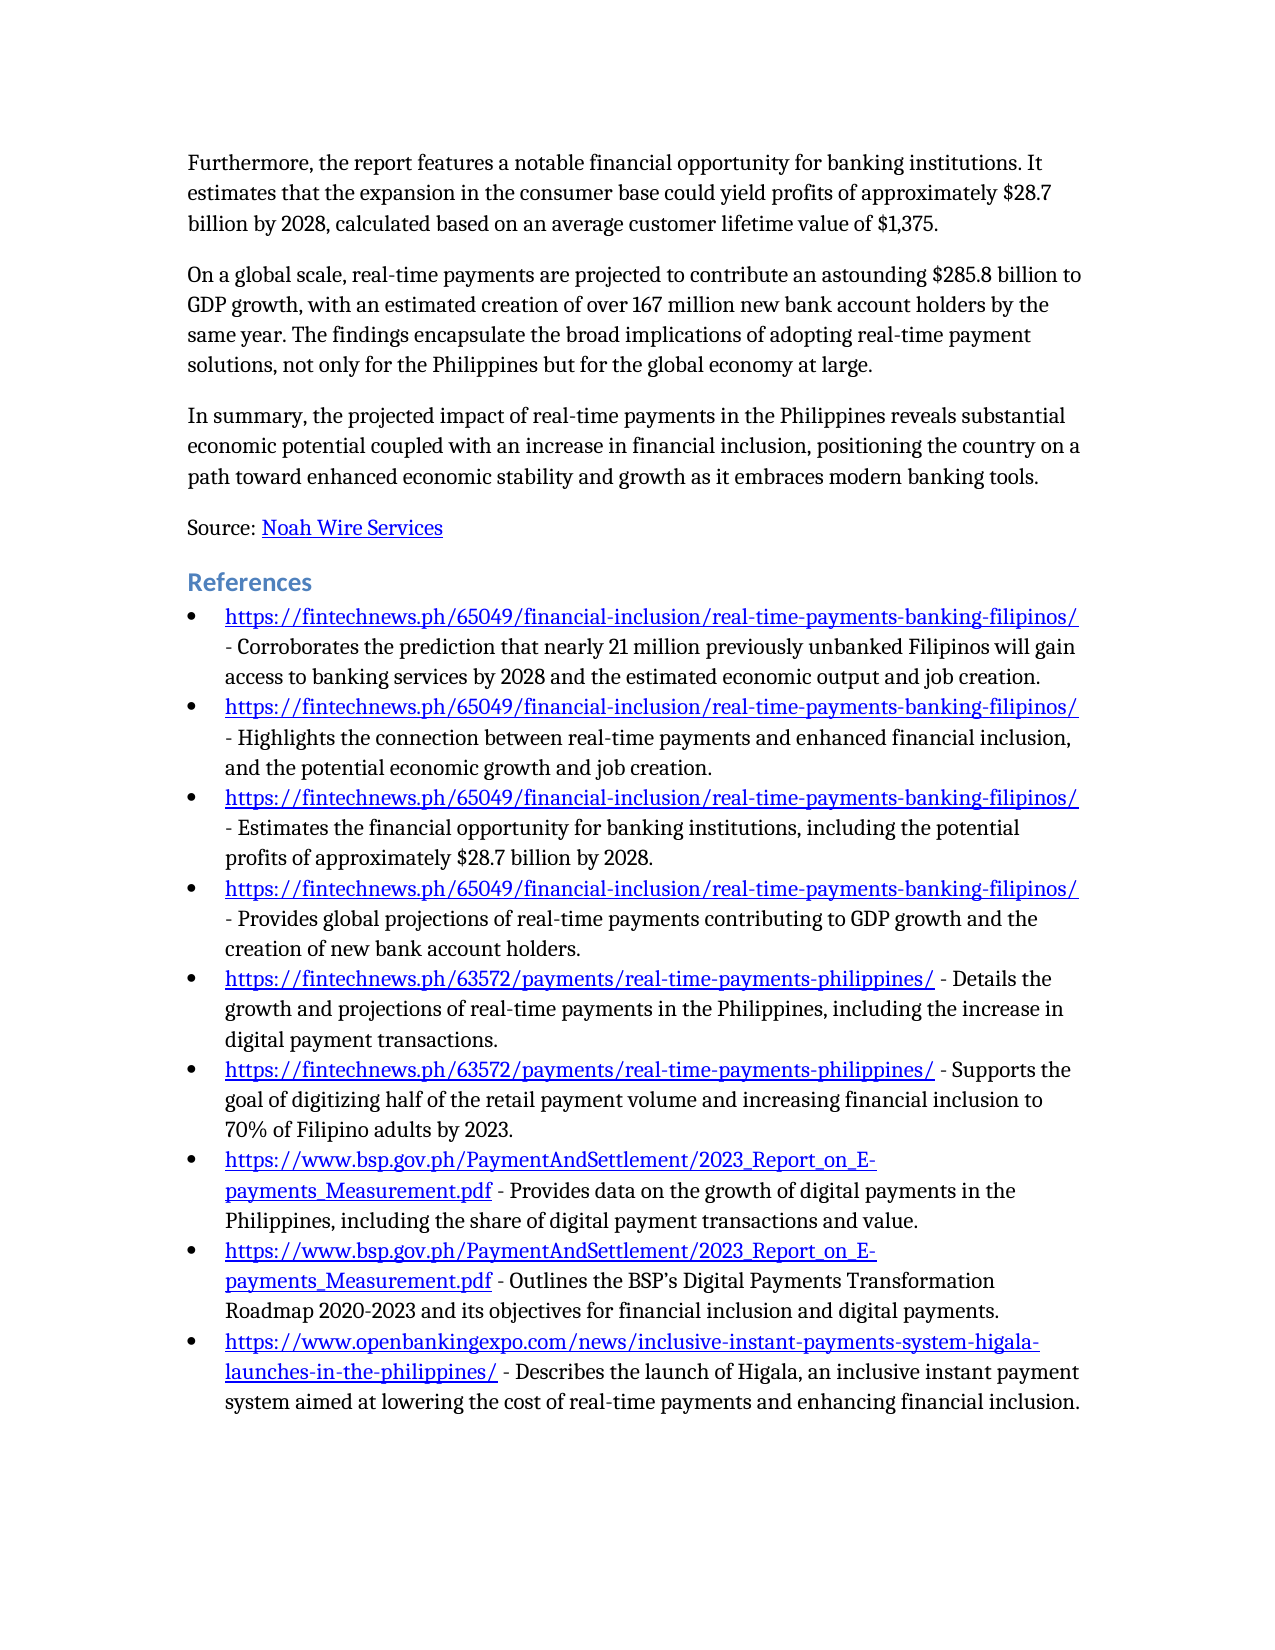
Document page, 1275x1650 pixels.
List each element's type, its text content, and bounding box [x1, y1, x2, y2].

list https://www.openbankingexpo.com/news/inclusive-instant-payments-system-higala-launches-in-the-philippines/ - Describes the launch of Higala, an inclusive instant payment system aimed at lowering the cost of real-time payments and enhancing financial inclusion. [187, 1328, 1087, 1415]
list https://www.bsp.gov.ph/PaymentAndSettlement/2023_Report_on_E-payments_Measurement.pdf - Outlines the BSP’s Digital Payments Transformation Roadmap 2020-2023 and its objectives for financial inclusion and digital payments. [187, 1238, 1087, 1325]
list https://fintechnews.ph/65049/financial-inclusion/real-time-payments-banking-filipinos/ - Provides global projections of real-time payments contributing to GDP growth and the creation of new bank account holders. [187, 875, 1087, 962]
list https://fintechnews.ph/65049/financial-inclusion/real-time-payments-banking-filipinos/ - Highlights the connection between real-time payments and enhanced financial inclusion, and the potential economic growth and job creation. [187, 694, 1087, 781]
text In summary, the projected impact of real-time payments in the Philippines reveals substantial economic potential coupled with an increase in financial inclusion, positioning the country on a path toward enhanced economic stability and growth as it embraces modern banking tools. [187, 403, 1087, 490]
list https://fintechnews.ph/63572/payments/real-time-payments-philippines/ - Supports the goal of digitizing half of the retail payment volume and increasing financial inclusion to 70% of Filipino adults by 2023. [187, 1057, 1087, 1143]
text On a global scale, real-time payments are projected to contribute an astounding $285.8 billion to GDP growth, with an estimated creation of over 167 million new bank account holders by the same year. The findings encapsulate the broad implications of adopting real-time payment solutions, not only for the Philippines but for the global economy at large. [187, 261, 1087, 378]
text Source: Noah Wire Services [187, 514, 1087, 541]
text Furthermore, the report features a notable financial opportunity for banking institutions. It estimates that the expansion in the consumer base could yield profits of approximately $28.7 billion by 2028, calculated based on an average customer lifetime value of $1,375. [187, 150, 1087, 237]
list https://fintechnews.ph/65049/financial-inclusion/real-time-payments-banking-filipinos/ - Corroborates the prediction that nearly 21 million previously unbanked Filipinos will gain access to banking services by 2028 and the estimated economic output and job creation. [187, 603, 1087, 690]
list https://fintechnews.ph/63572/payments/real-time-payments-philippines/ - Details the growth and projections of real-time payments in the Philippines, including the increase in digital payment transactions. [187, 966, 1087, 1053]
subtitle References [187, 566, 1087, 599]
list https://fintechnews.ph/65049/financial-inclusion/real-time-payments-banking-filipinos/ - Estimates the financial opportunity for banking institutions, including the potential profits of approximately $28.7 billion by 2028. [187, 785, 1087, 872]
list https://www.bsp.gov.ph/PaymentAndSettlement/2023_Report_on_E-payments_Measurement.pdf - Provides data on the growth of digital payments in the Philippines, including the share of digital payment transactions and value. [187, 1147, 1087, 1234]
